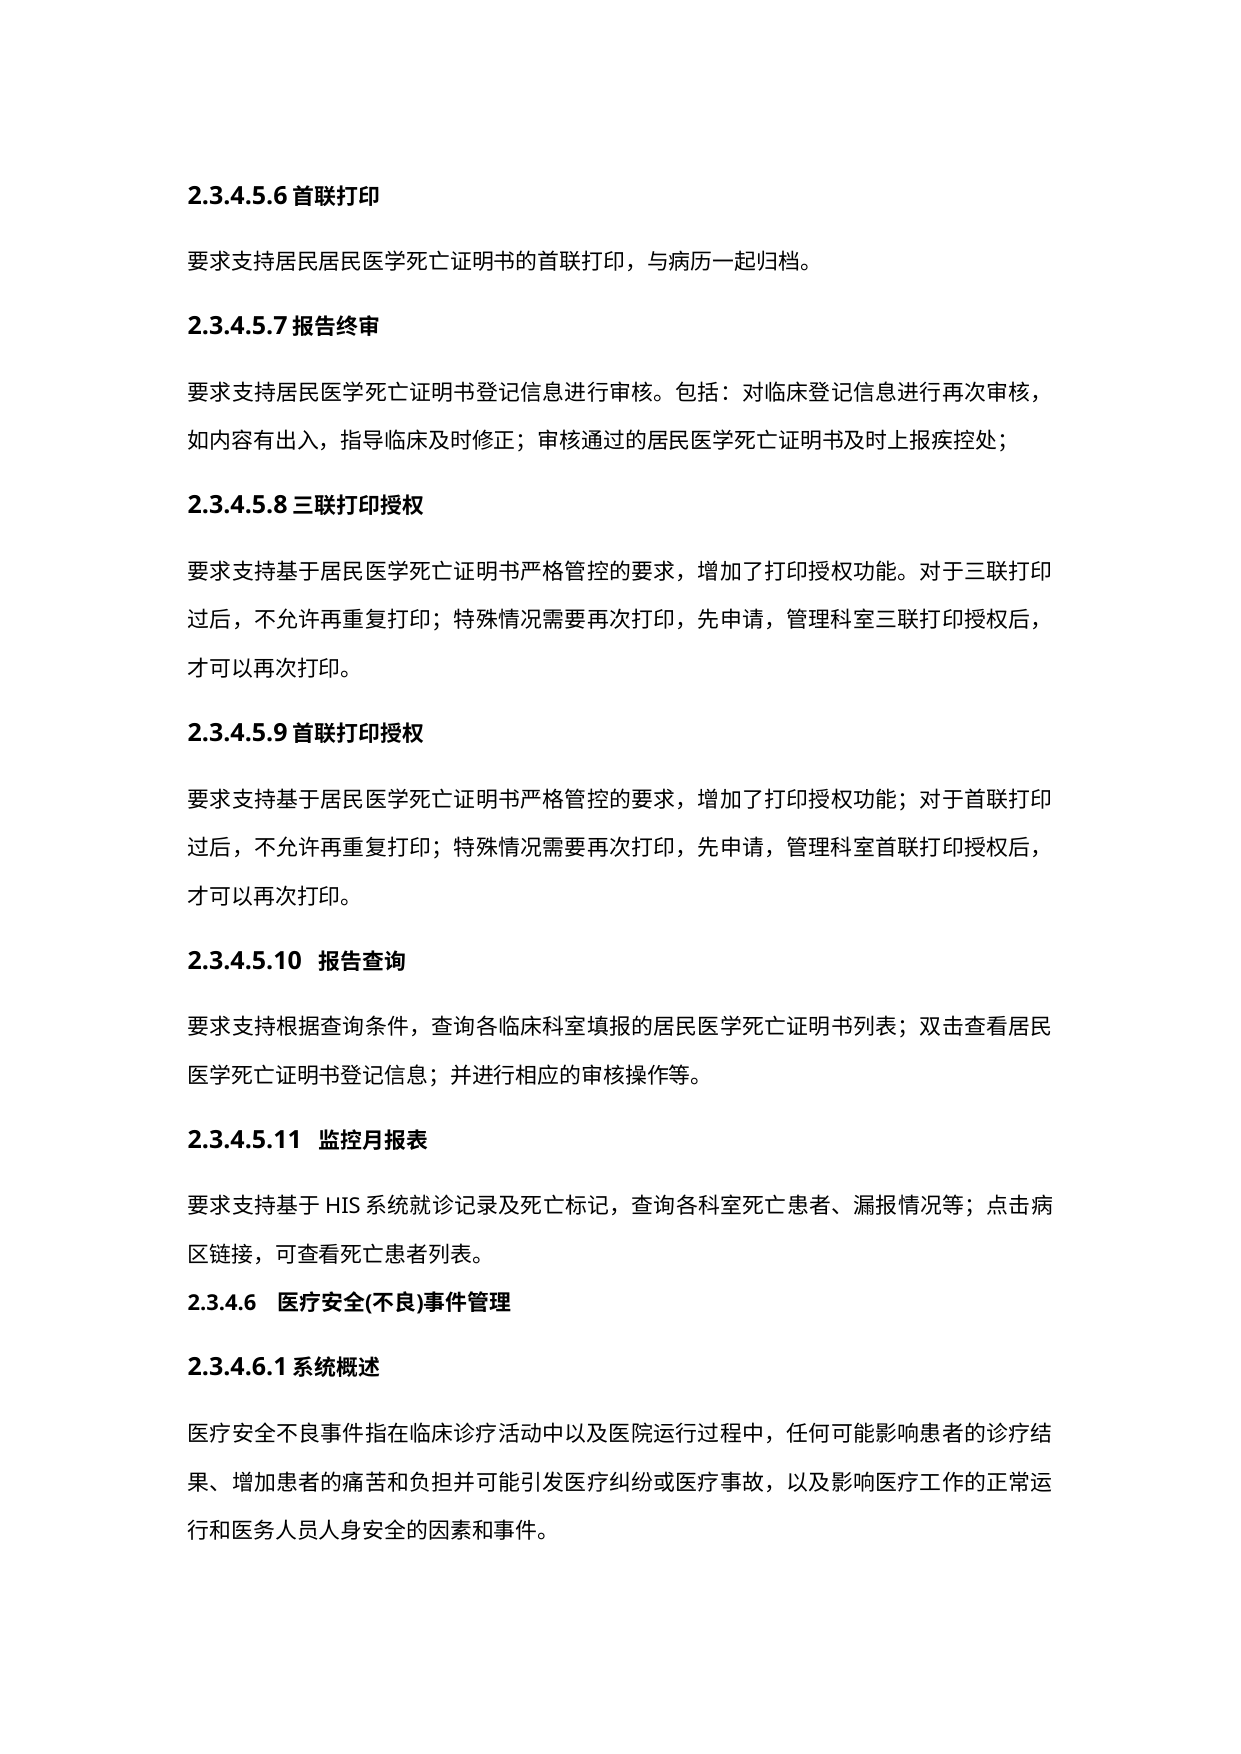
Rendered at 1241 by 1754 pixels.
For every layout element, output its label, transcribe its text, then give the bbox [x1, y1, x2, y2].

list 报告查询 [187, 927, 1053, 992]
list 首联打印授权 [187, 699, 1053, 764]
text 医疗安全不良事件指在临床诊疗活动中以及医院运行过程中，任何可能影响患者的诊疗结果、增加患者的痛苦和负担并可能引发医疗纠纷或医疗事故，以及影响医疗工作的正常运行和医务人员人身安全的因素和事件。 [187, 1415, 1053, 1545]
list 三联打印授权 [187, 471, 1053, 536]
text 要求支持根据查询条件，查询各临床科室填报的居民医学死亡证明书列表；双击查看居民医学死亡证明书登记信息；并进行相应的审核操作等。 [187, 1009, 1053, 1090]
list 报告终审 [187, 292, 1053, 357]
text 要求支持基于HIS系统就诊记录及死亡标记，查询各科室死亡患者、漏报情况等；点击病区链接，可查看死亡患者列表。 [187, 1188, 1053, 1269]
list 系统概述 [187, 1333, 1053, 1398]
list 监控月报表 [187, 1106, 1053, 1171]
text 要求支持居民居民医学死亡证明书的首联打印，与病历一起归档。 [187, 244, 1053, 276]
text 要求支持基于居民医学死亡证明书严格管控的要求，增加了打印授权功能。对于三联打印过后，不允许再重复打印；特殊情况需要再次打印，先申请，管理科室三联打印授权后，才可以再次打印。 [187, 553, 1053, 683]
list 首联打印 [187, 162, 1053, 227]
list 医疗安全(不良)事件管理 [187, 1285, 1053, 1318]
text 要求支持居民医学死亡证明书登记信息进行审核。包括：对临床登记信息进行再次审核，如内容有出入，指导临床及时修正；审核通过的居民医学死亡证明书及时上报疾控处； [187, 374, 1053, 456]
text 要求支持基于居民医学死亡证明书严格管控的要求，增加了打印授权功能；对于首联打印过后，不允许再重复打印；特殊情况需要再次打印，先申请，管理科室首联打印授权后，才可以再次打印。 [187, 781, 1053, 911]
